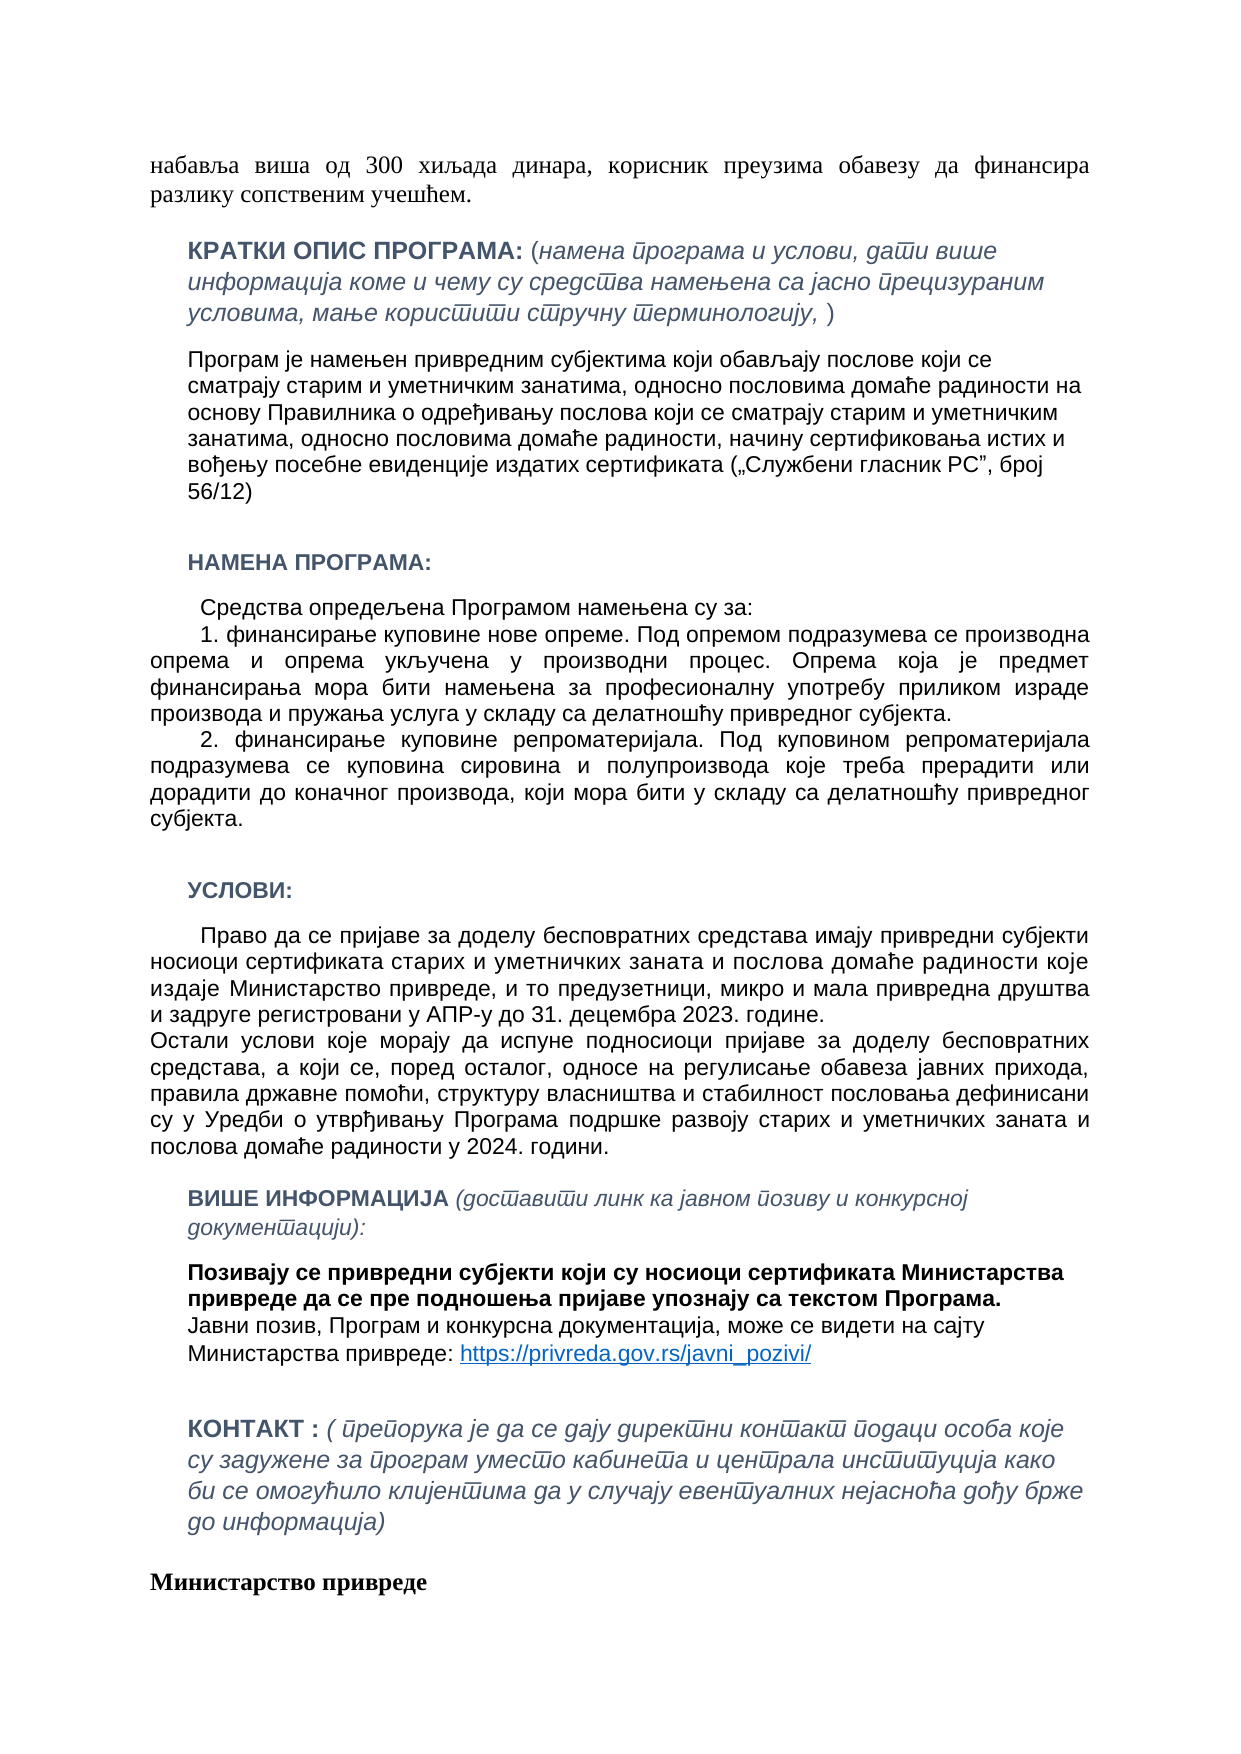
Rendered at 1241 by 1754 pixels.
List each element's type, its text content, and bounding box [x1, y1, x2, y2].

text НАМЕНА ПРОГРАМА: [187, 549, 1090, 576]
text Средства опредељена Програмом намењена су за: [150, 594, 1090, 621]
text 1. финансирање куповине нове опреме. Под опремом подразумева се производна опрема и опрема укључена у производни процес. Опрема која је предмет финансирања мора бити намењена за професионалну употребу приликом израде производа и пружања услуга у складу са делатношћу привредног субјекта. [150, 621, 1090, 726]
text КРАТКИ ОПИС ПРОГРАМА: (намена програма и услови, дати више информација коме и чему су средства намењена са јасно прецизураним условима, мање користити стручну терминологију, ) [187, 236, 1090, 327]
text 2. финансирање куповине репроматеријала. Под куповином репроматеријала подразумева се куповина сировина и полупроизвода које треба прерадити или дорадити до коначног производа, који мора бити у складу са делатношћу привредног субјекта. [150, 726, 1090, 832]
text Позивају се привредни субјекти који су носиоци сертификата Министарства привреде да се пре подношења пријаве упознају са текстом Програма. [187, 1259, 1090, 1312]
text Министарство привреде [150, 1567, 1090, 1596]
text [150, 150, 1090, 207]
text ВИШЕ ИНФОРМАЦИЈА (доставити линк ка јавном позиву и конкурсној документацији): [187, 1185, 1090, 1240]
text КОНТАКТ : ( препорука је да се дају директни контакт подаци особа које су задужене за програм уместо кабинета и централа институција како би се омогућило клијентима да у случају евентуалних нејасноћа дођу брже до информација) [187, 1413, 1090, 1535]
text Програм је намењен привредним субјектима који обављају послове који се сматрају старим и уметничким занатима, односно пословима домаће радиности на основу Правилника о одређивању послова који се сматрају старим и уметничким занатима, односно пословима домаће радиности, начину сертификовања истих и вођењу посебне евиденције издатих сертификата („Службени гласник РСˮ, број 56/12) [187, 346, 1090, 504]
text Јавни позив, Програм и конкурсна документација, може се видети на сајту Министарства привреде: https://privreda.gov.rs/javni_pozivi/ [187, 1312, 1090, 1366]
text УСЛОВИ: [187, 877, 1090, 903]
text Право да се пријаве за доделу бесповратних средстава имају привредни субјекти носиоци сертификата старих и уметничких заната и послова домаће радиности које издаје Министарство привреде, и то предузетници, микро и мала привредна друштва и задруге регистровани у АПР-у до 31. децембра 2023. године. [150, 922, 1090, 1027]
text Остали услови које морају да испуне подносиоци пријаве за доделу бесповратних средстава, а који се, поред осталог, односе на регулисање обавеза јавних прихода, правила државне помоћи, структуру власништва и стабилност пословања дефинисани су у Уредби о утврђивању Програма подршке развоју старих и уметничких заната и послова домаће радиности у 2024. години. [150, 1027, 1090, 1159]
